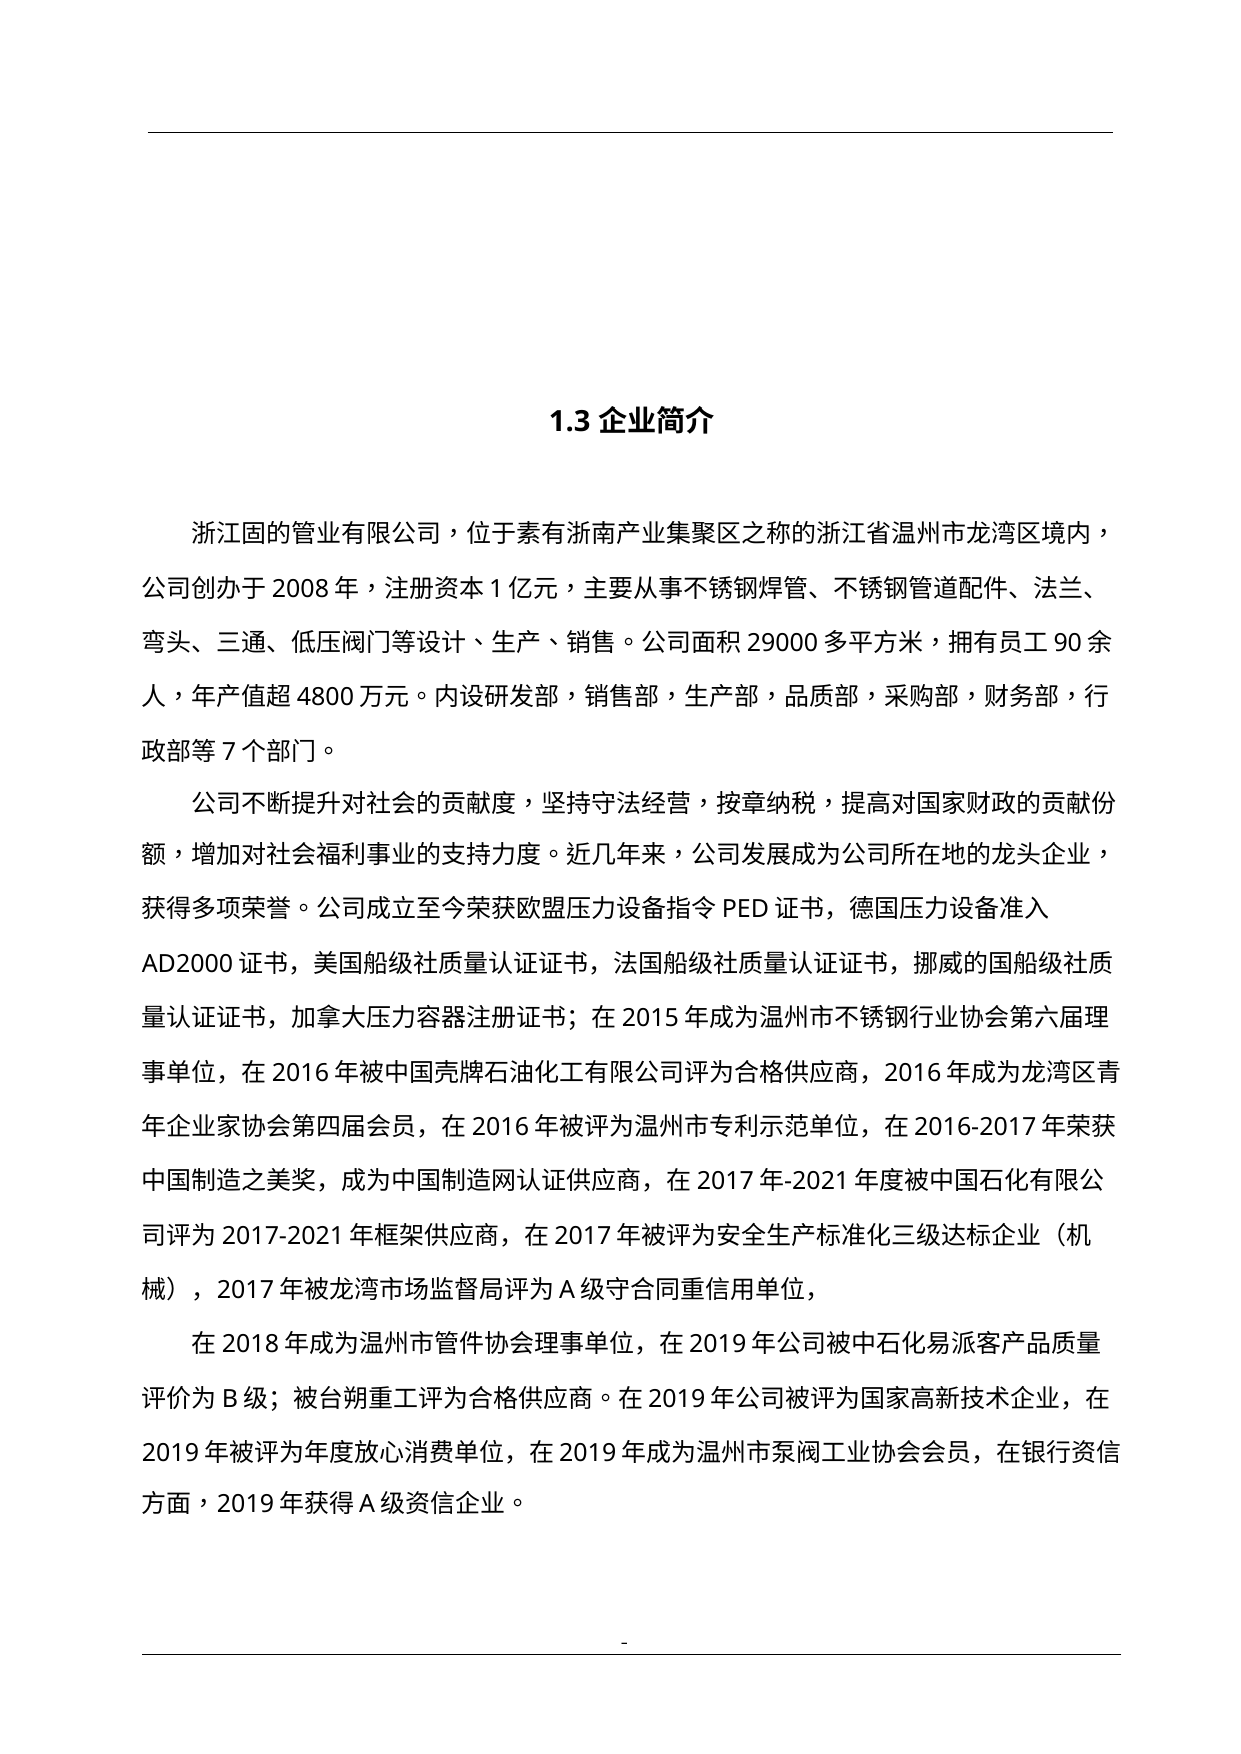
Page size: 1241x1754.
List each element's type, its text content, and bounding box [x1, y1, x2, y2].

text 公司不断提升对社会的贡献度，坚持守法经营，按章纳税，提高对国家财政的贡献份额，增加对社会福利事业的支持力度。近几年来，公司发展成为公司所在地的龙头企业，获得多项荣誉。公司成立至今荣获欧盟压力设备指令PED证书，德国压力设备准入AD2000证书，美国船级社质量认证证书，法国船级社质量认证证书，挪威的国船级社质量认证证书，加拿大压力容器注册证书；在2015年成为温州市不锈钢行业协会第六届理事单位，在2016年被中国壳牌石油化工有限公司评为合格供应商，2016年成为龙湾区青年企业家协会第四届会员，在2016年被评为温州市专利示范单位，在2016-2017年荣获中国制造之美奖，成为中国制造网认证供应商，在2017年-2021年度被中国石化有限公司评为2017-2021年框架供应商，在2017年被评为安全生产标准化三级达标企业（机械），2017年被龙湾市场监督局评为A级守合同重信用单位， [142, 786, 1121, 1306]
text 在2018年成为温州市管件协会理事单位，在2019年公司被中石化易派客产品质量评价为B级；被台朔重工评为合格供应商。在2019年公司被评为国家高新技术企业，在2019年被评为年度放心消费单位，在2019年成为温州市泵阀工业协会会员，在银行资信方面，2019年获得A级资信企业。 [142, 1324, 1121, 1520]
list 企业简介 [142, 397, 1121, 440]
text 浙江固的管业有限公司，位于素有浙南产业集聚区之称的浙江省温州市龙湾区境内，公司创办于2008年，注册资本1亿元，主要从事不锈钢焊管、不锈钢管道配件、法兰、弯头、三通、低压阀门等设计、生产、销售。公司面积29000多平方米，拥有员工90余人，年产值超4800万元。内设研发部，销售部，生产部，品质部，采购部，财务部，行政部等7个部门。 [142, 514, 1121, 767]
